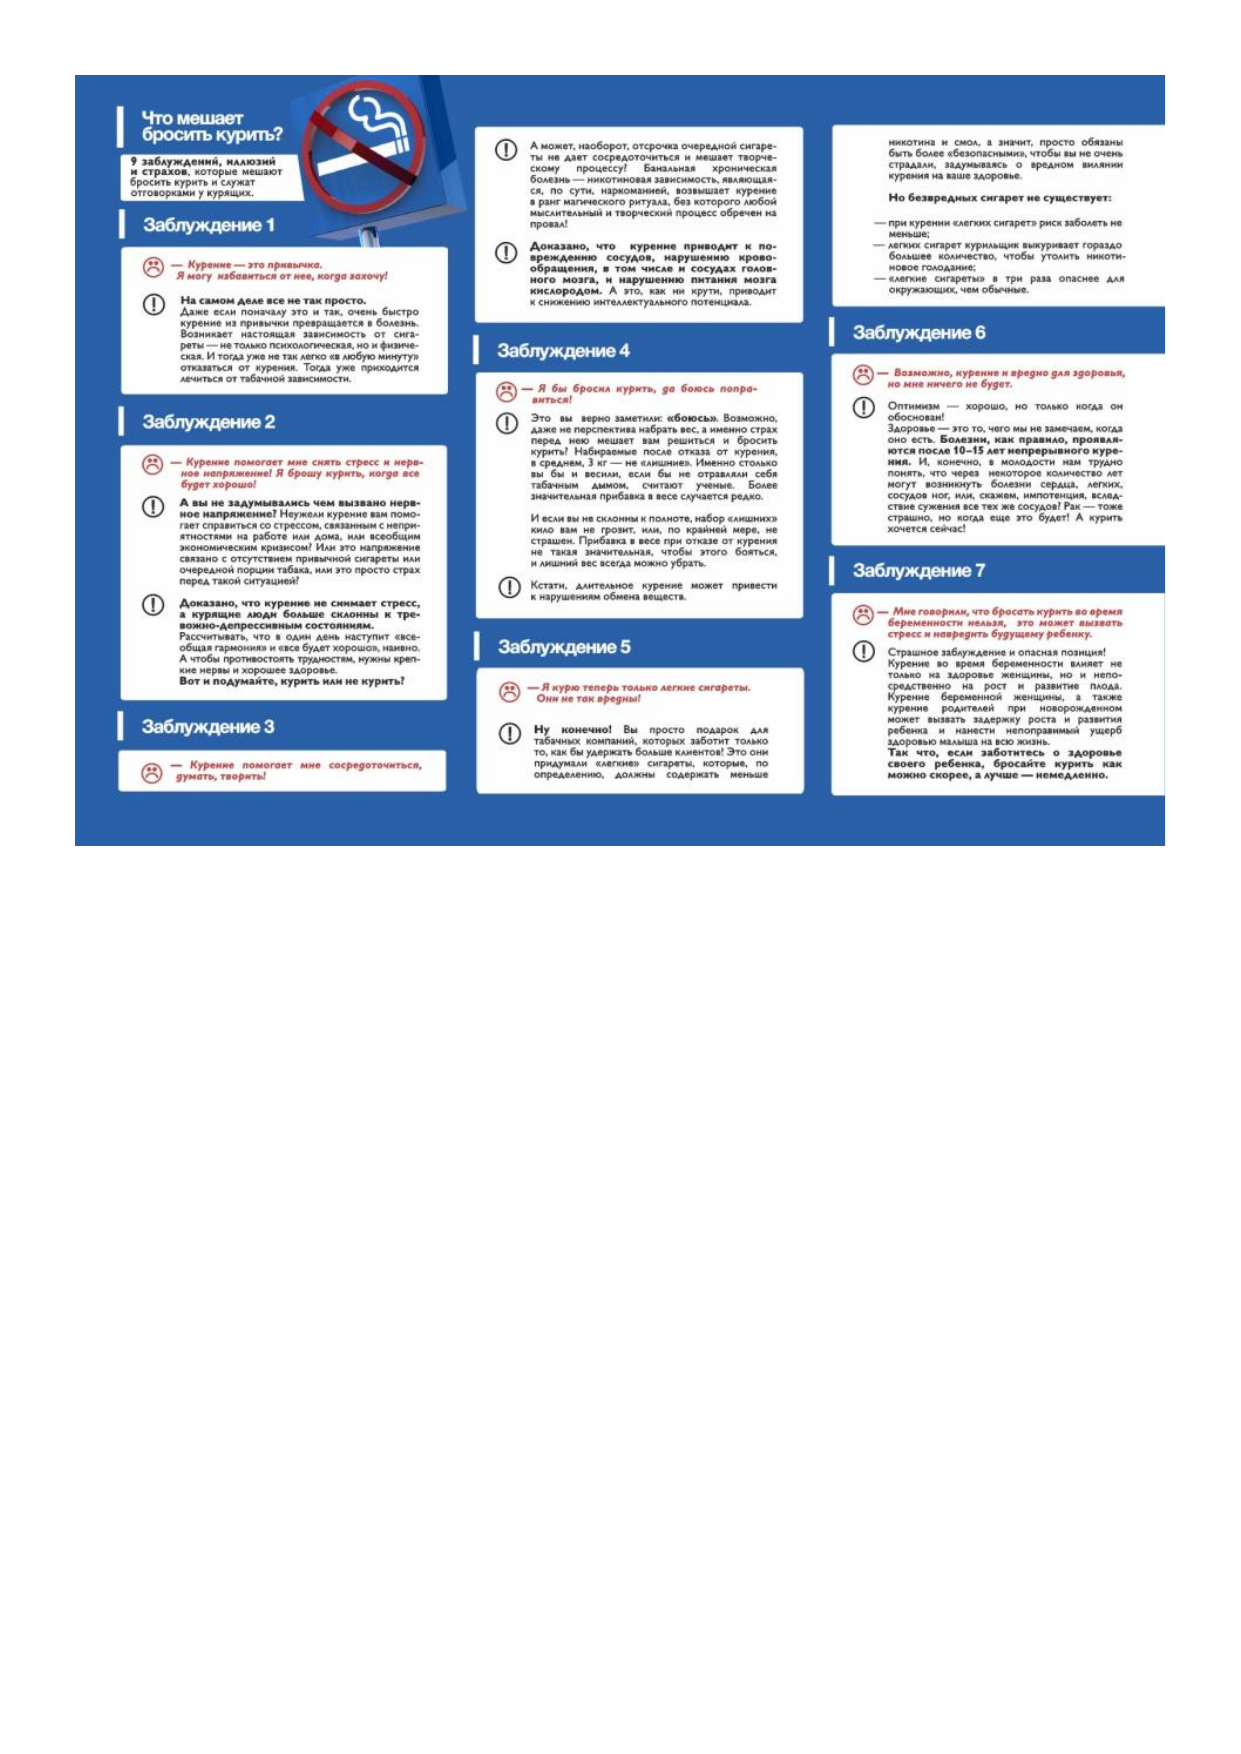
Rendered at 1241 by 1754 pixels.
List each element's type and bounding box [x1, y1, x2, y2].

picture [75, 75, 1166, 846]
